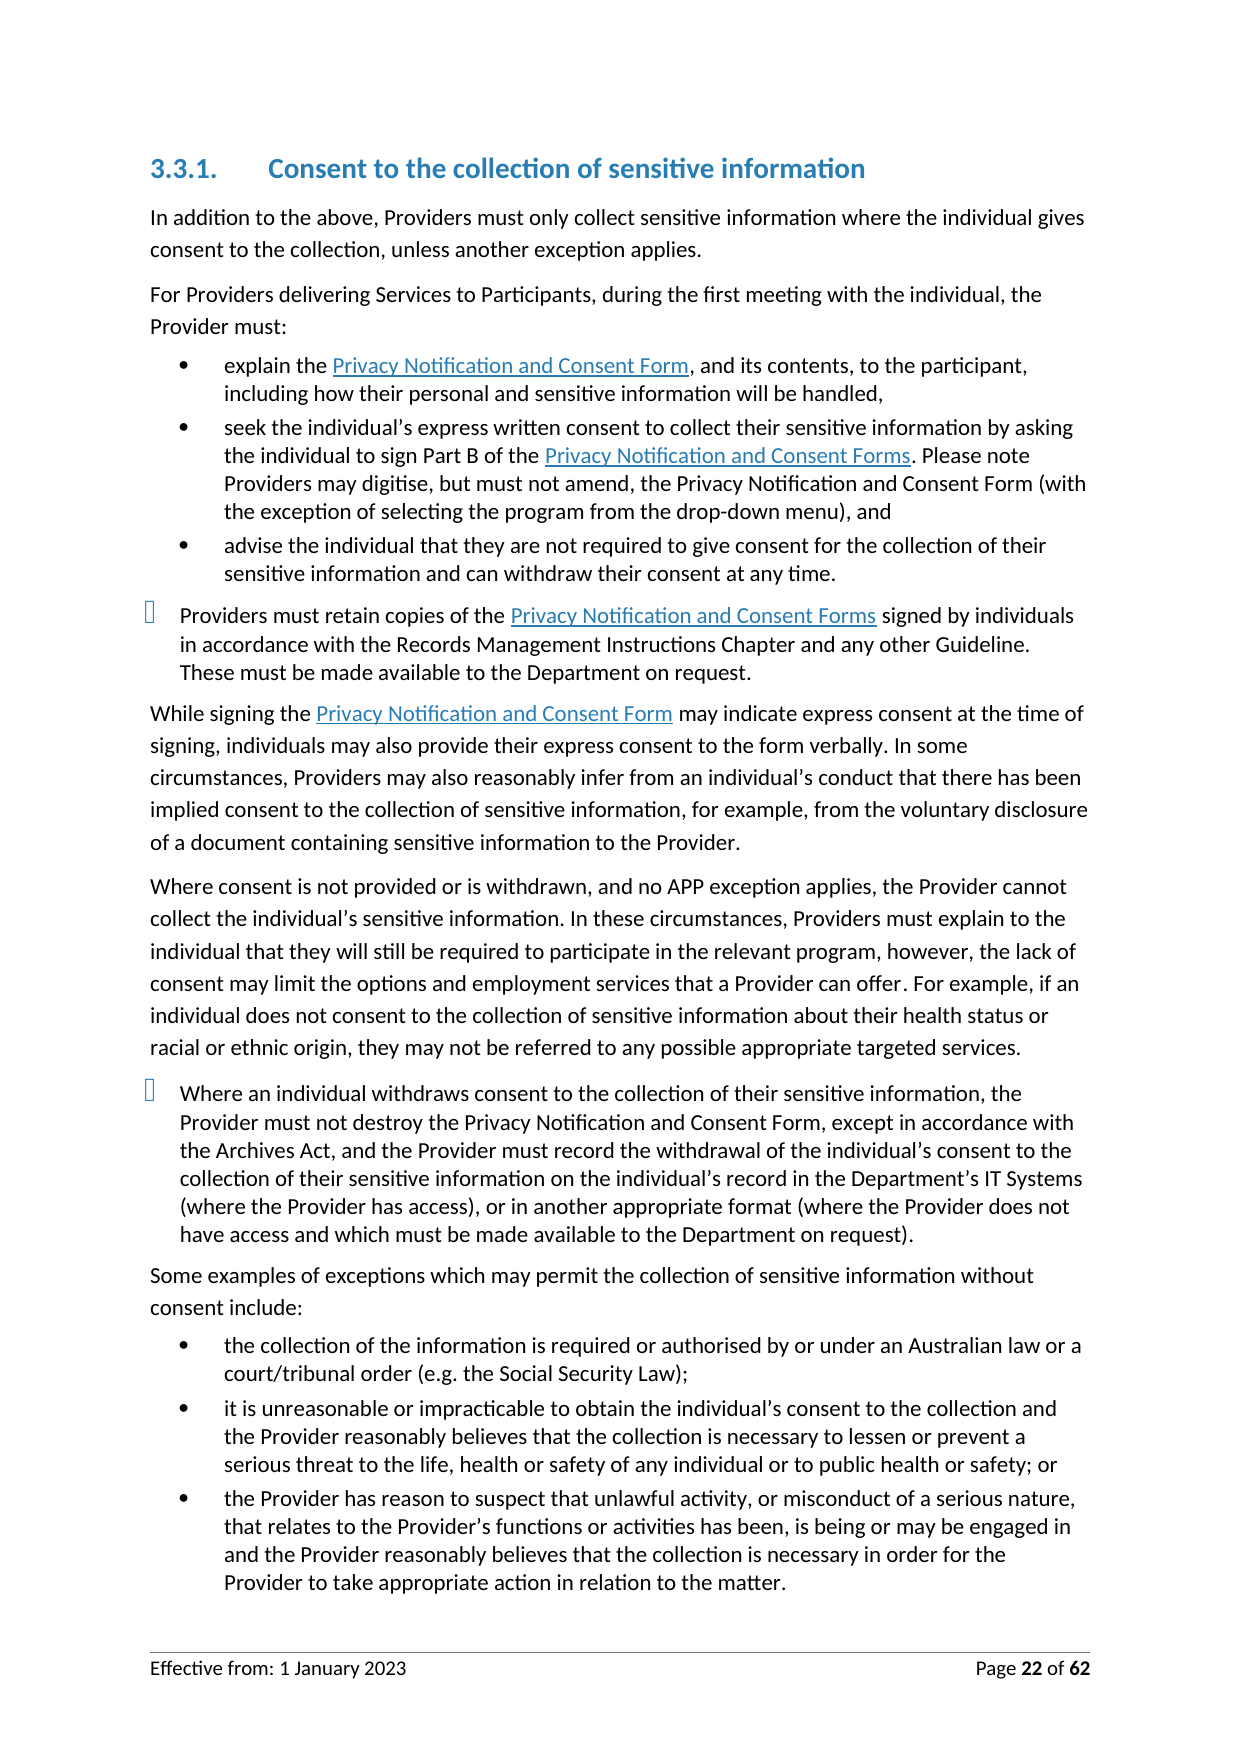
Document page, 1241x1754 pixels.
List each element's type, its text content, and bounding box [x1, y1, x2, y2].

text Where consent is not provided or is withdrawn, and no APP exception applies, the Provider cannot collect the individual’s sensitive information. In these circumstances, Providers must explain to the individual that they will still be required to participate in the relevant program, however, the lack of consent may limit the options and employment services that a Provider can offer. For example, if an individual does not consent to the collection of sensitive information about their health status or racial or ethnic origin, they may not be referred to any possible appropriate targeted services. [150, 872, 1090, 1061]
text For Providers delivering Services to Participants, during the first meeting with the individual, the Provider must: [150, 280, 1090, 341]
text In addition to the above, Providers must only collect sensitive information where the individual gives consent to the collection, unless another exception applies. [150, 203, 1090, 264]
subtitle Consent to the collection of sensitive information [150, 150, 1090, 186]
text Some examples of exceptions which may permit the collection of sensitive information without consent include: [150, 1261, 1090, 1321]
text the collection of the information is required or authorised by or under an Australian law or a court/tribunal order (e.g. the Social Security Law); [179, 1332, 1090, 1388]
text Where an individual withdraws consent to the collection of their sensitive information, the Provider must not destroy the Privacy Notification and Consent Form, except in accordance with the Archives Act, and the Provider must record the withdrawal of the individual’s consent to the collection of their sensitive information on the individual’s record in the Department’s IT Systems (where the Provider has access), or in another appropriate format (where the Provider does not have access and which must be made available to the Department on request). [150, 1078, 1090, 1248]
text While signing the Privacy Notification and Consent Form may indicate express consent at the time of signing, individuals may also provide their express consent to the form verbally. In some circumstances, Providers may also reasonably infer from an individual’s conduct that there has been implied consent to the collection of sensitive information, for example, from the voluntary disclosure of a document containing sensitive information to the Provider. [150, 699, 1090, 856]
text explain the Privacy Notification and Consent Form, and its contents, to the participant, including how their personal and sensitive information will be handled, [179, 351, 1090, 407]
text the Provider has reason to suspect that unlawful activity, or misconduct of a serious nature, that relates to the Provider’s functions or activities has been, is being or may be engaged in and the Provider reasonably believes that the collection is necessary in order for the Provider to take appropriate action in relation to the matter. [179, 1484, 1090, 1596]
text seek the individual’s express written consent to collect their sensitive information by asking the individual to sign Part B of the Privacy Notification and Consent Forms. Please note Providers may digitise, but must not amend, the Privacy Notification and Consent Form (with the exception of selecting the program from the drop-down menu), and [179, 413, 1090, 525]
text Providers must retain copies of the Privacy Notification and Consent Forms signed by individuals in accordance with the Records Management Instructions Chapter and any other Guideline. These must be made available to the Department on request. [150, 600, 1090, 686]
text advise the individual that they are not required to give consent for the collection of their sensitive information and can withdraw their consent at any time. [179, 532, 1090, 588]
text it is unreasonable or impracticable to obtain the individual’s consent to the collection and the Provider reasonably believes that the collection is necessary to lessen or prevent a serious threat to the life, health or safety of any individual or to public health or safety; or [179, 1394, 1090, 1478]
